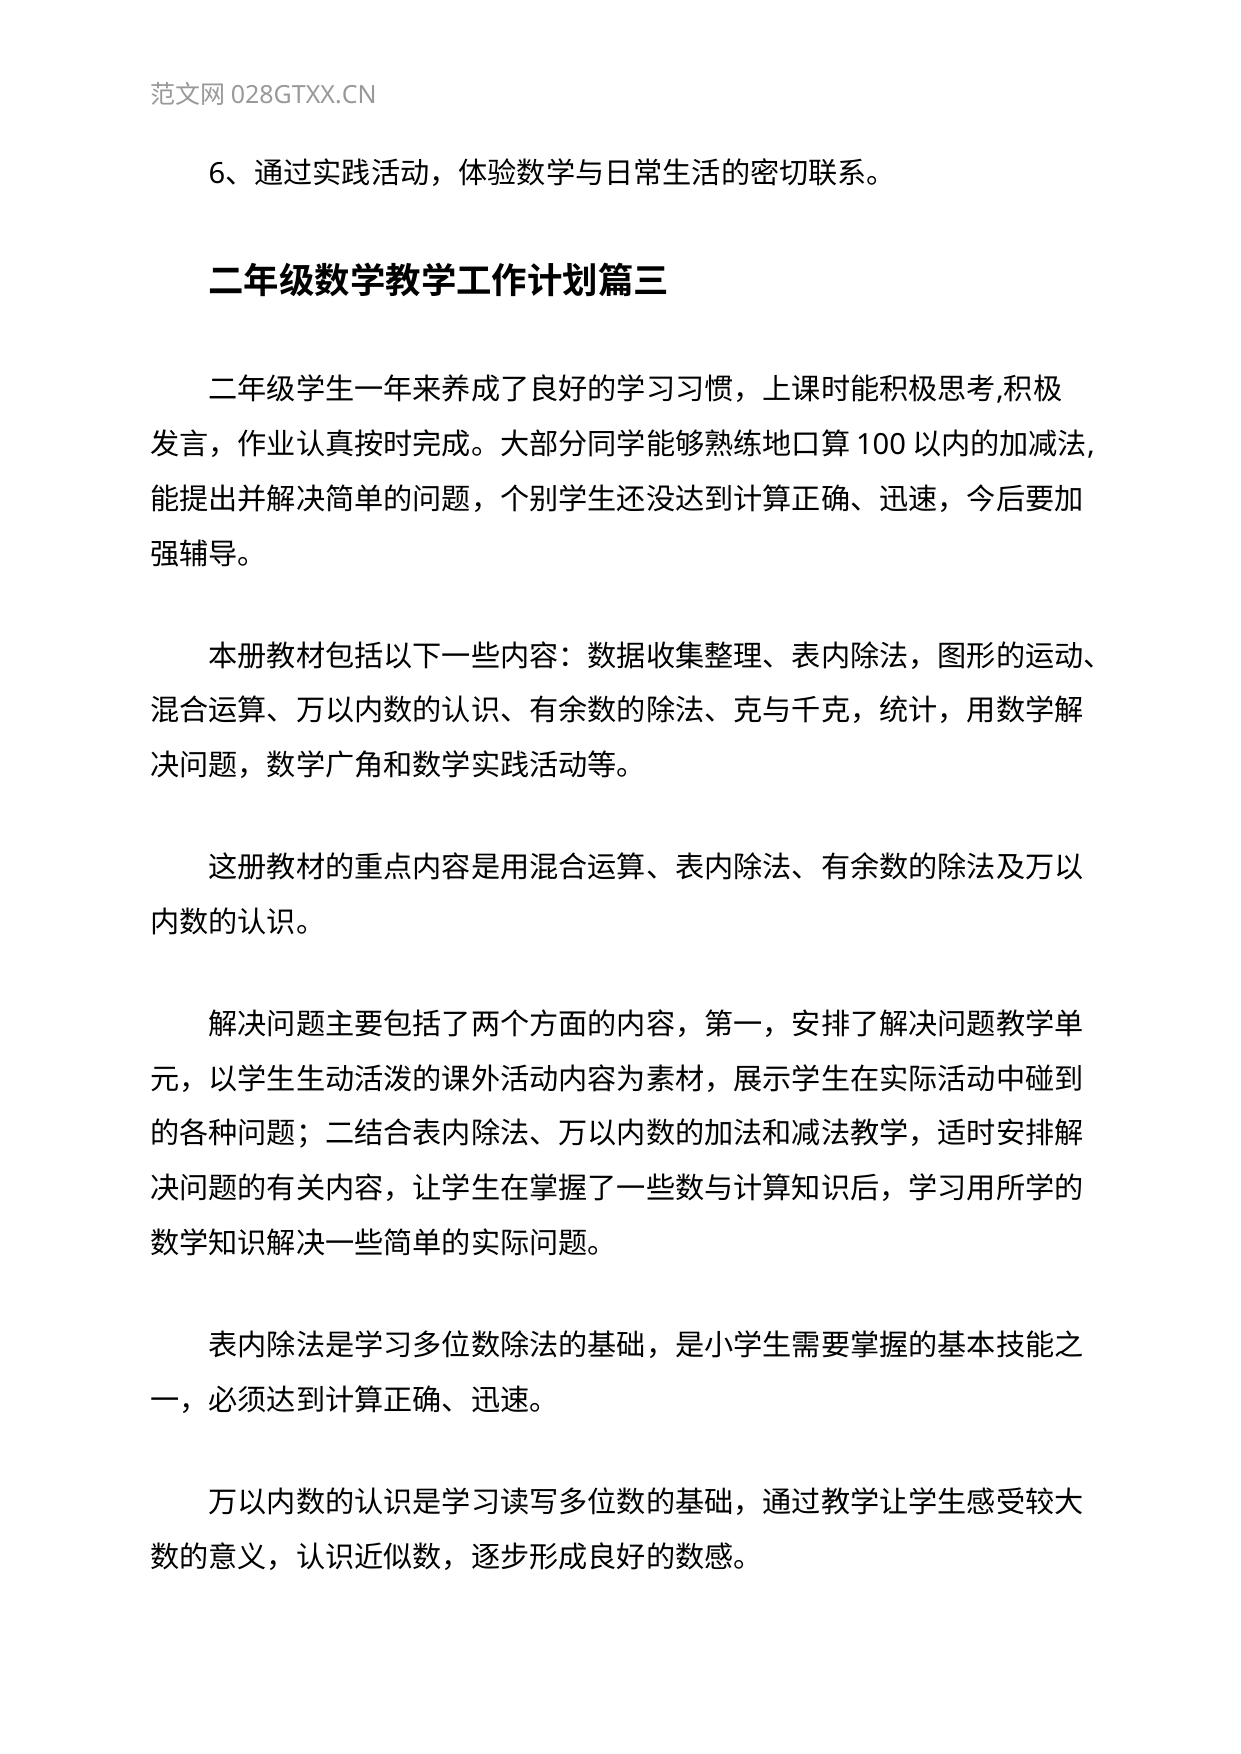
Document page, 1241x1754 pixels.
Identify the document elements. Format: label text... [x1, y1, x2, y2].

text 本册教材包括以下一些内容：数据收集整理、表内除法，图形的运动、混合运算、万以内数的认识、有余数的除法、克与千克，统计，用数学解决问题，数学广角和数学实践活动等。 [150, 632, 1090, 784]
text 万以内数的认识是学习读写多位数的基础，通过教学让学生感受较大数的意义，认识近似数，逐步形成良好的数感。 [150, 1478, 1090, 1576]
text 表内除法是学习多位数除法的基础，是小学生需要掌握的基本技能之一，必须达到计算正确、迅速。 [150, 1322, 1090, 1419]
text 6、通过实践活动，体验数学与日常生活的密切联系。 [150, 150, 1090, 192]
text 二年级学生一年来养成了良好的学习习惯，上课时能积极思考,积极发言，作业认真按时完成。大部分同学能够熟练地口算100以内的加减法,能提出并解决简单的问题，个别学生还没达到计算正确、迅速，今后要加强辅导。 [150, 365, 1090, 573]
text 二年级数学教学工作计划篇三 [150, 252, 1090, 303]
text 解决问题主要包括了两个方面的内容，第一，安排了解决问题教学单元，以学生生动活泼的课外活动内容为素材，展示学生在实际活动中碰到的各种问题；二结合表内除法、万以内数的加法和减法教学，适时安排解决问题的有关内容，让学生在掌握了一些数与计算知识后，学习用所学的数学知识解决一些简单的实际问题。 [150, 1000, 1090, 1262]
text 这册教材的重点内容是用混合运算、表内除法、有余数的除法及万以内数的认识。 [150, 844, 1090, 941]
